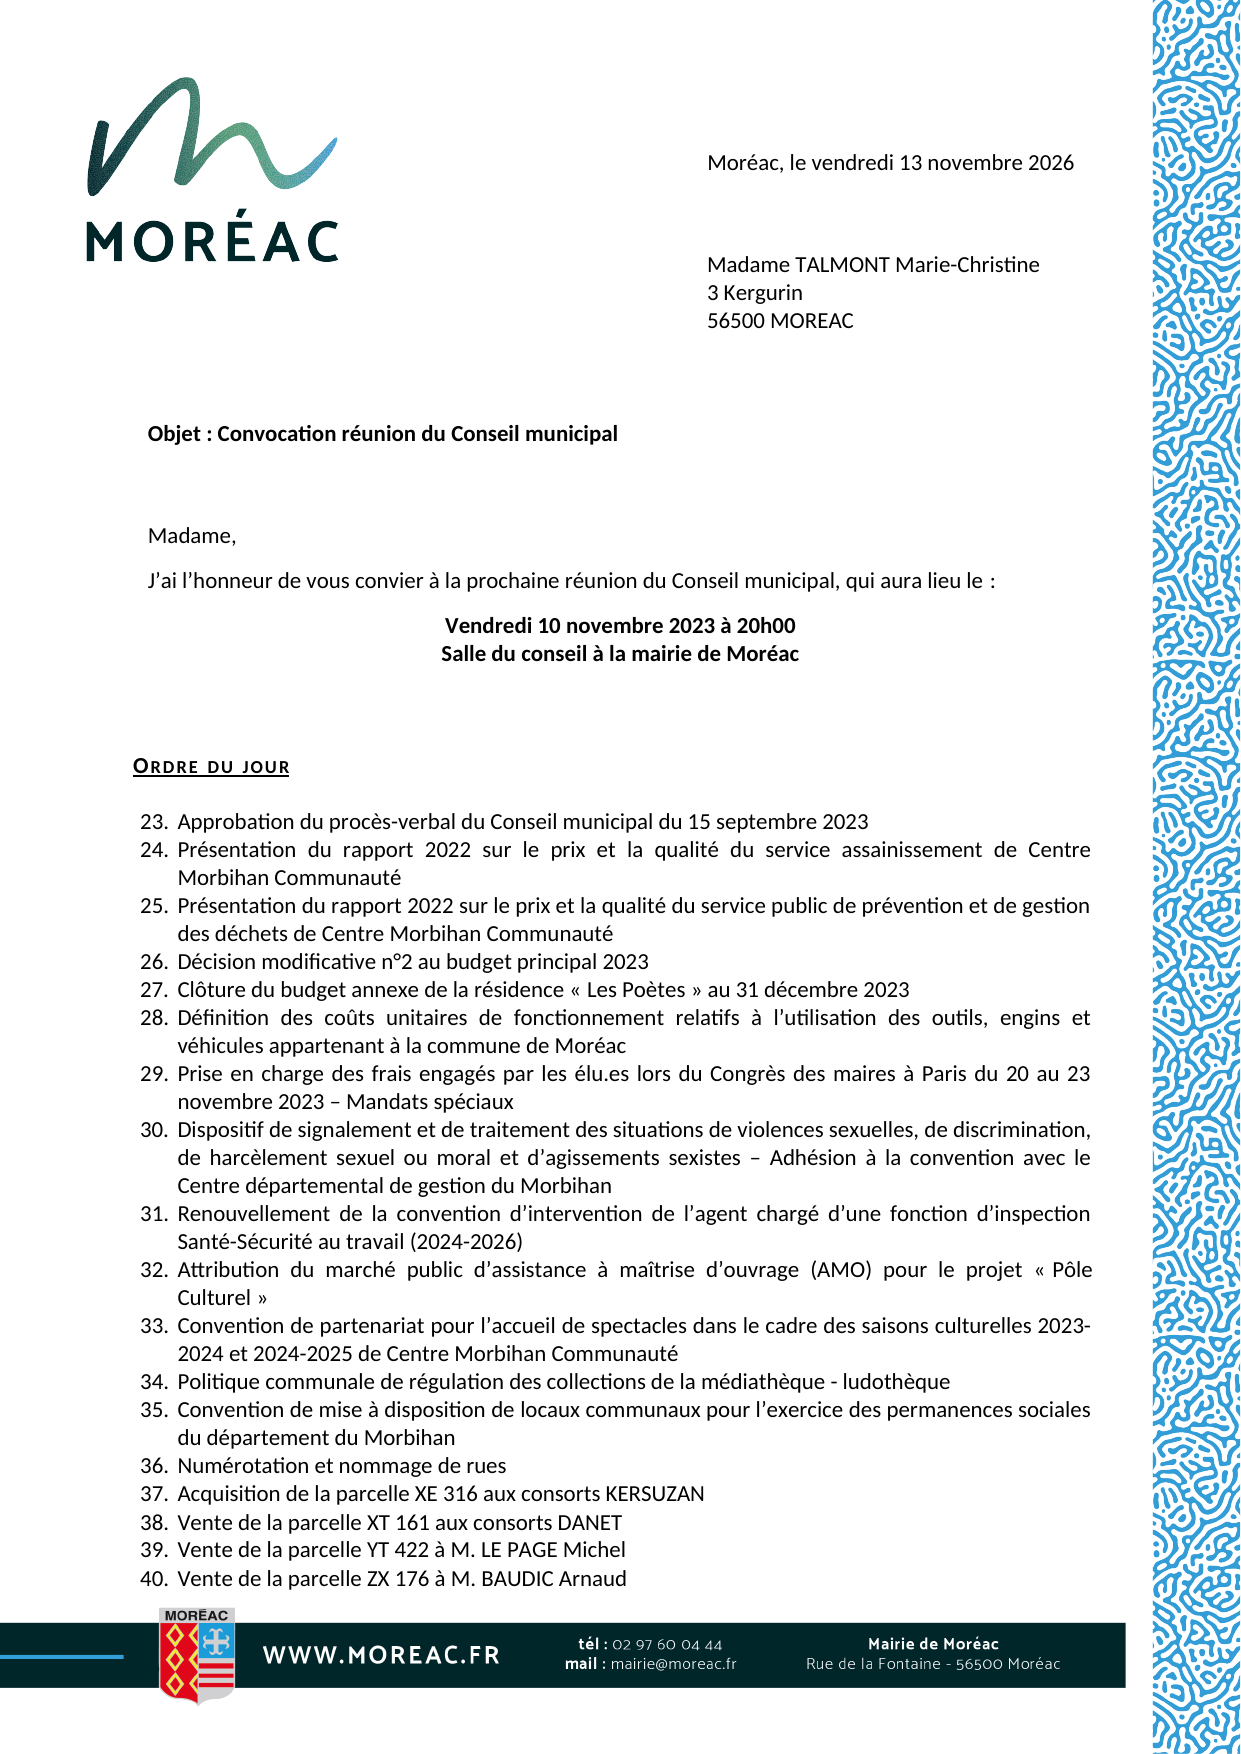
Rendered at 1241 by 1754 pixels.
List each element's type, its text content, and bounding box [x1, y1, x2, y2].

list Acquisition de la parcelle XE 316 aux consorts KERSUZAN [140, 1479, 1093, 1508]
picture [0, 0, 1241, 1754]
text Madame, [148, 522, 1093, 549]
list Vente de la parcelle YT 422 à M. LE PAGE Michel [140, 1536, 1093, 1564]
text Objet : Convocation réunion du Conseil municipal [148, 419, 1093, 447]
list Politique communale de régulation des collections de la médiathèque - ludothèque [140, 1367, 1093, 1396]
list Vente de la parcelle XT 161 aux consorts DANET [140, 1508, 1093, 1536]
text Ordre du jour [133, 751, 1093, 779]
list Convention de mise à disposition de locaux communaux pour l’exercice des permanences sociales du département du Morbihan [140, 1396, 1093, 1452]
list Prise en charge des frais engagés par les élu.es lors du Congrès des maires à Paris du 20 au 23 novembre 2023 – Mandats spéciaux [140, 1059, 1093, 1115]
list Attribution du marché public d’assistance à maîtrise d’ouvrage (AMO) pour le projet « Pôle Culturel » [140, 1255, 1093, 1311]
list Dispositif de signalement et de traitement des situations de violences sexuelles, de discrimination, de harcèlement sexuel ou moral et d’agissements sexistes – Adhésion à la convention avec le Centre départemental de gestion du Morbihan [140, 1115, 1093, 1199]
text Vendredi 10 novembre 2023 à 20h00 [148, 611, 1093, 639]
list Définition des coûts unitaires de fonctionnement relatifs à l’utilisation des outils, engins et véhicules appartenant à la commune de Moréac [140, 1003, 1093, 1059]
list Numérotation et nommage de rues [140, 1452, 1093, 1479]
list Renouvellement de la convention d’intervention de l’agent chargé d’une fonction d’inspection Santé-Sécurité au travail (2024-2026) [140, 1199, 1093, 1255]
text J’ai l’honneur de vous convier à la prochaine réunion du Conseil municipal, qui aura lieu le : [148, 566, 1093, 594]
text Moréac, le jeudi 2 novembre 2023 [148, 148, 1093, 176]
list Présentation du rapport 2022 sur le prix et la qualité du service public de prévention et de gestion des déchets de Centre Morbihan Communauté [140, 891, 1093, 947]
text 3 Kergurin [707, 278, 1093, 307]
list Présentation du rapport 2022 sur le prix et la qualité du service assainissement de Centre Morbihan Communauté [140, 835, 1093, 891]
text 56500 MOREAC [707, 307, 1093, 363]
list Décision modificative n°2 au budget principal 2023 [140, 947, 1137, 975]
list Convention de partenariat pour l’accueil de spectacles dans le cadre des saisons culturelles 2023-2024 et 2024-2025 de Centre Morbihan Communauté [140, 1311, 1093, 1367]
list Vente de la parcelle ZX 176 à M. BAUDIC Arnaud [140, 1564, 1093, 1592]
list Approbation du procès-verbal du Conseil municipal du 15 septembre 2023 [140, 807, 1093, 835]
text Madame TALMONT Marie-Christine [707, 251, 1093, 278]
text Salle du conseil à la mairie de Moréac [148, 639, 1093, 667]
list Clôture du budget annexe de la résidence « Les Poètes » au 31 décembre 2023 [140, 975, 1093, 1003]
